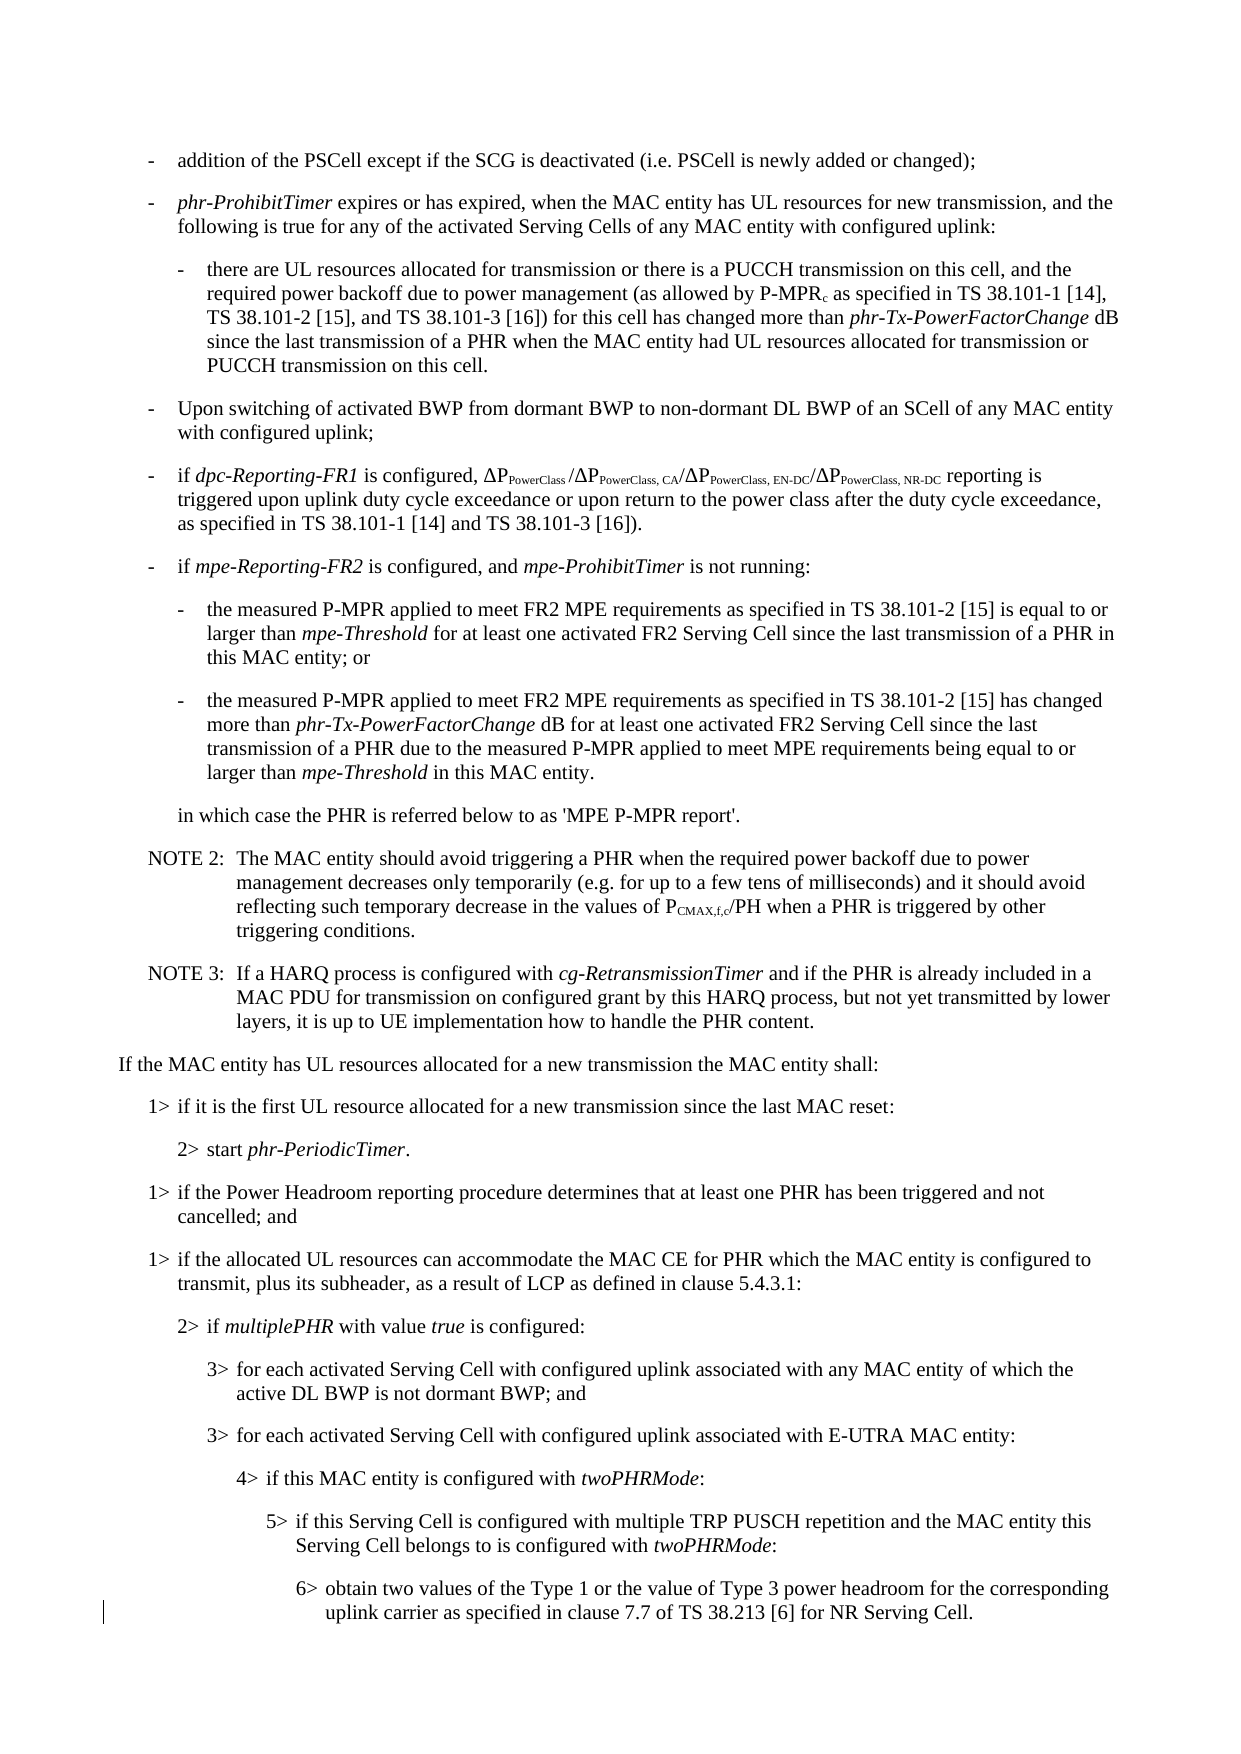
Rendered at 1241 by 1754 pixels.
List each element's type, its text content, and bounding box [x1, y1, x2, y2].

text 2> start phr-PeriodicTimer. [177, 1137, 1122, 1161]
text - there are UL resources allocated for transmission or there is a PUCCH transmission on this cell, and the required power backoff due to power management (as allowed by P-MPRc as specified in TS 38.101-1 [14], TS 38.101-2 [15], and TS 38.101-3 [16]) for this cell has changed more than phr-Tx-PowerFactorChange dB since the last transmission of a PHR when the MAC entity had UL resources allocated for transmission or PUCCH transmission on this cell. [177, 257, 1122, 377]
text 1> if it is the first UL resource allocated for a new transmission since the last MAC reset: [148, 1094, 1122, 1118]
text 2> if multiplePHR with value true is configured: [177, 1314, 1122, 1338]
text - phr-ProhibitTimer expires or has expired, when the MAC entity has UL resources for new transmission, and the following is true for any of the activated Serving Cells of any MAC entity with configured uplink: [148, 190, 1122, 238]
text 3> for each activated Serving Cell with configured uplink associated with any MAC entity of which the active DL BWP is not dormant BWP; and [207, 1357, 1122, 1405]
text NOTE 3: If a HARQ process is configured with cg-RetransmissionTimer and if the PHR is already included in a MAC PDU for transmission on configured grant by this HARQ process, but not yet transmitted by lower layers, it is up to UE implementation how to handle the PHR content. [148, 961, 1122, 1033]
text 4> if this MAC entity is configured with twoPHRMode: [236, 1466, 1122, 1490]
text in which case the PHR is referred below to as 'MPE P-MPR report'. [148, 803, 1122, 827]
text If the MAC entity has UL resources allocated for a new transmission the MAC entity shall: [118, 1052, 1122, 1076]
text - the measured P-MPR applied to meet FR2 MPE requirements as specified in TS 38.101-2 [15] has changed more than phr-Tx-PowerFactorChange dB for at least one activated FR2 Serving Cell since the last transmission of a PHR due to the measured P-MPR applied to meet MPE requirements being equal to or larger than mpe-Threshold in this MAC entity. [177, 688, 1122, 784]
text 1> if the allocated UL resources can accommodate the MAC CE for PHR which the MAC entity is configured to transmit, plus its subheader, as a result of LCP as defined in clause 5.4.3.1: [148, 1247, 1122, 1295]
text - addition of the PSCell except if the SCG is deactivated (i.e. PSCell is newly added or changed); [148, 147, 1122, 172]
text - Upon switching of activated BWP from dormant BWP to non-dormant DL BWP of an SCell of any MAC entity with configured uplink; [148, 396, 1122, 444]
text 1> if the Power Headroom reporting procedure determines that at least one PHR has been triggered and not cancelled; and [148, 1180, 1122, 1228]
text 6> obtain two values of the Type 1 or the value of Type 3 power headroom for the corresponding uplink carrier as specified in clause 7.7 of TS 38.213 [6] for NR Serving Cell. [296, 1576, 1122, 1624]
text - the measured P-MPR applied to meet FR2 MPE requirements as specified in TS 38.101-2 [15] is equal to or larger than mpe-Threshold for at least one activated FR2 Serving Cell since the last transmission of a PHR in this MAC entity; or [177, 597, 1122, 669]
text 3> for each activated Serving Cell with configured uplink associated with E-UTRA MAC entity: [207, 1423, 1122, 1447]
text NOTE 2: The MAC entity should avoid triggering a PHR when the required power backoff due to power management decreases only temporarily (e.g. for up to a few tens of milliseconds) and it should avoid reflecting such temporary decrease in the values of PCMAX,f,c/PH when a PHR is triggered by other triggering conditions. [148, 846, 1122, 942]
text - if dpc-Reporting-FR1 is configured, ΔPPowerClass /ΔPPowerClass, CA/ΔPPowerClass, EN-DC/ΔPPowerClass, NR-DC reporting is triggered upon uplink duty cycle exceedance or upon return to the power class after the duty cycle exceedance, as specified in TS 38.101-1 [14] and TS 38.101-3 [16]). [148, 463, 1122, 535]
text - if mpe-Reporting-FR2 is configured, and mpe-ProhibitTimer is not running: [148, 554, 1122, 578]
